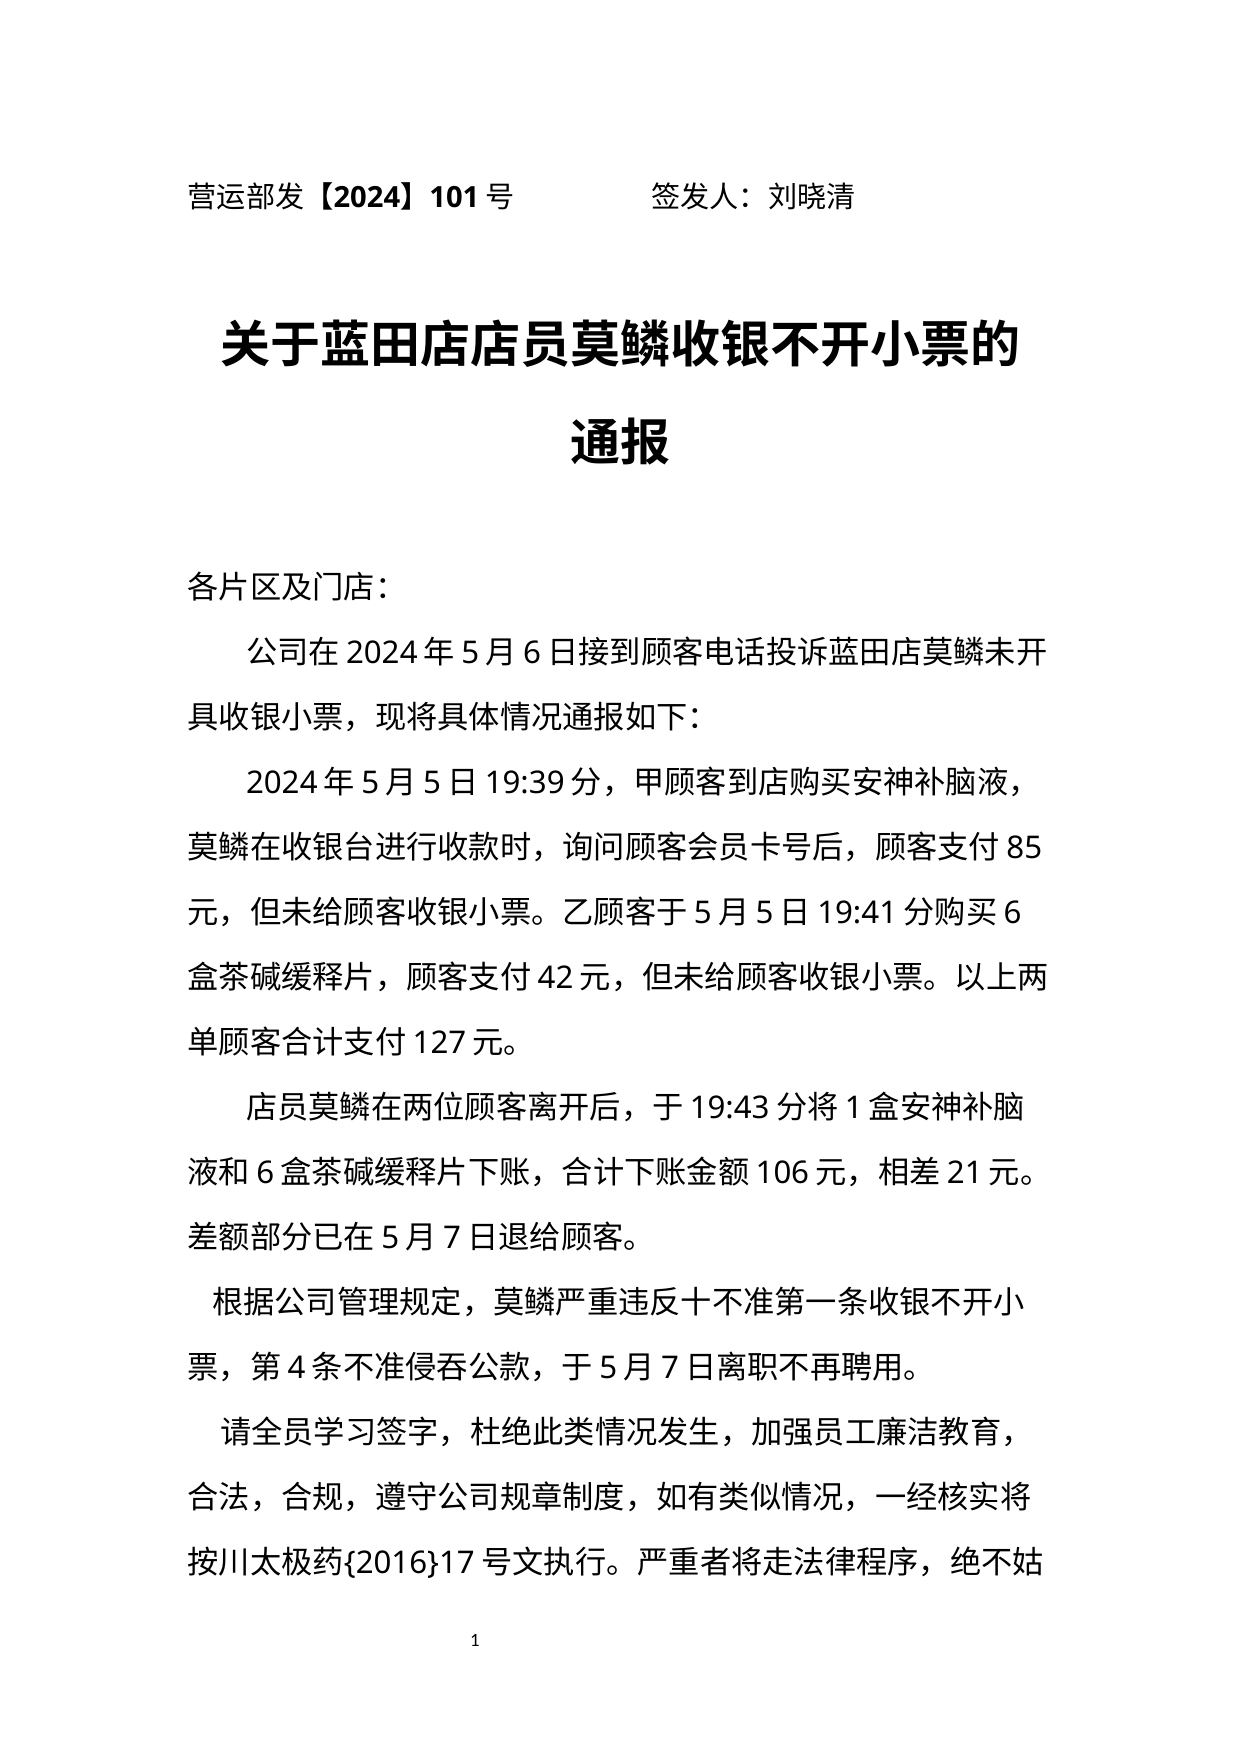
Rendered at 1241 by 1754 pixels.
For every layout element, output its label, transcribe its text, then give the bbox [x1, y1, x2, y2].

text 营运部发【2024】101号 签发人：刘晓清 [187, 162, 1053, 227]
text 根据公司管理规定，莫鳞严重违反十不准第一条收银不开小票，第4条不准侵吞公款，于5月7日离职不再聘用。 [187, 1267, 1053, 1397]
text 各片区及门店： [187, 552, 1053, 617]
text 2024年5月5日19:39分，甲顾客到店购买安神补脑液，莫鳞在收银台进行收款时，询问顾客会员卡号后，顾客支付85元，但未给顾客收银小票。乙顾客于5月5日19:41分购买6盒茶碱缓释片，顾客支付42元，但未给顾客收银小票。以上两单顾客合计支付127元。 [187, 747, 1053, 1072]
text 通报 [187, 389, 1053, 487]
text 公司在2024年5月6日接到顾客电话投诉蓝田店莫鳞未开具收银小票，现将具体情况通报如下： [187, 617, 1053, 747]
text 店员莫鳞在两位顾客离开后，于19:43分将1盒安神补脑液和6盒茶碱缓释片下账，合计下账金额106元，相差21元。差额部分已在5月7日退给顾客。 [187, 1072, 1053, 1267]
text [187, 1397, 1053, 1592]
text 关于蓝田店店员莫鳞收银不开小票的 [187, 292, 1053, 389]
